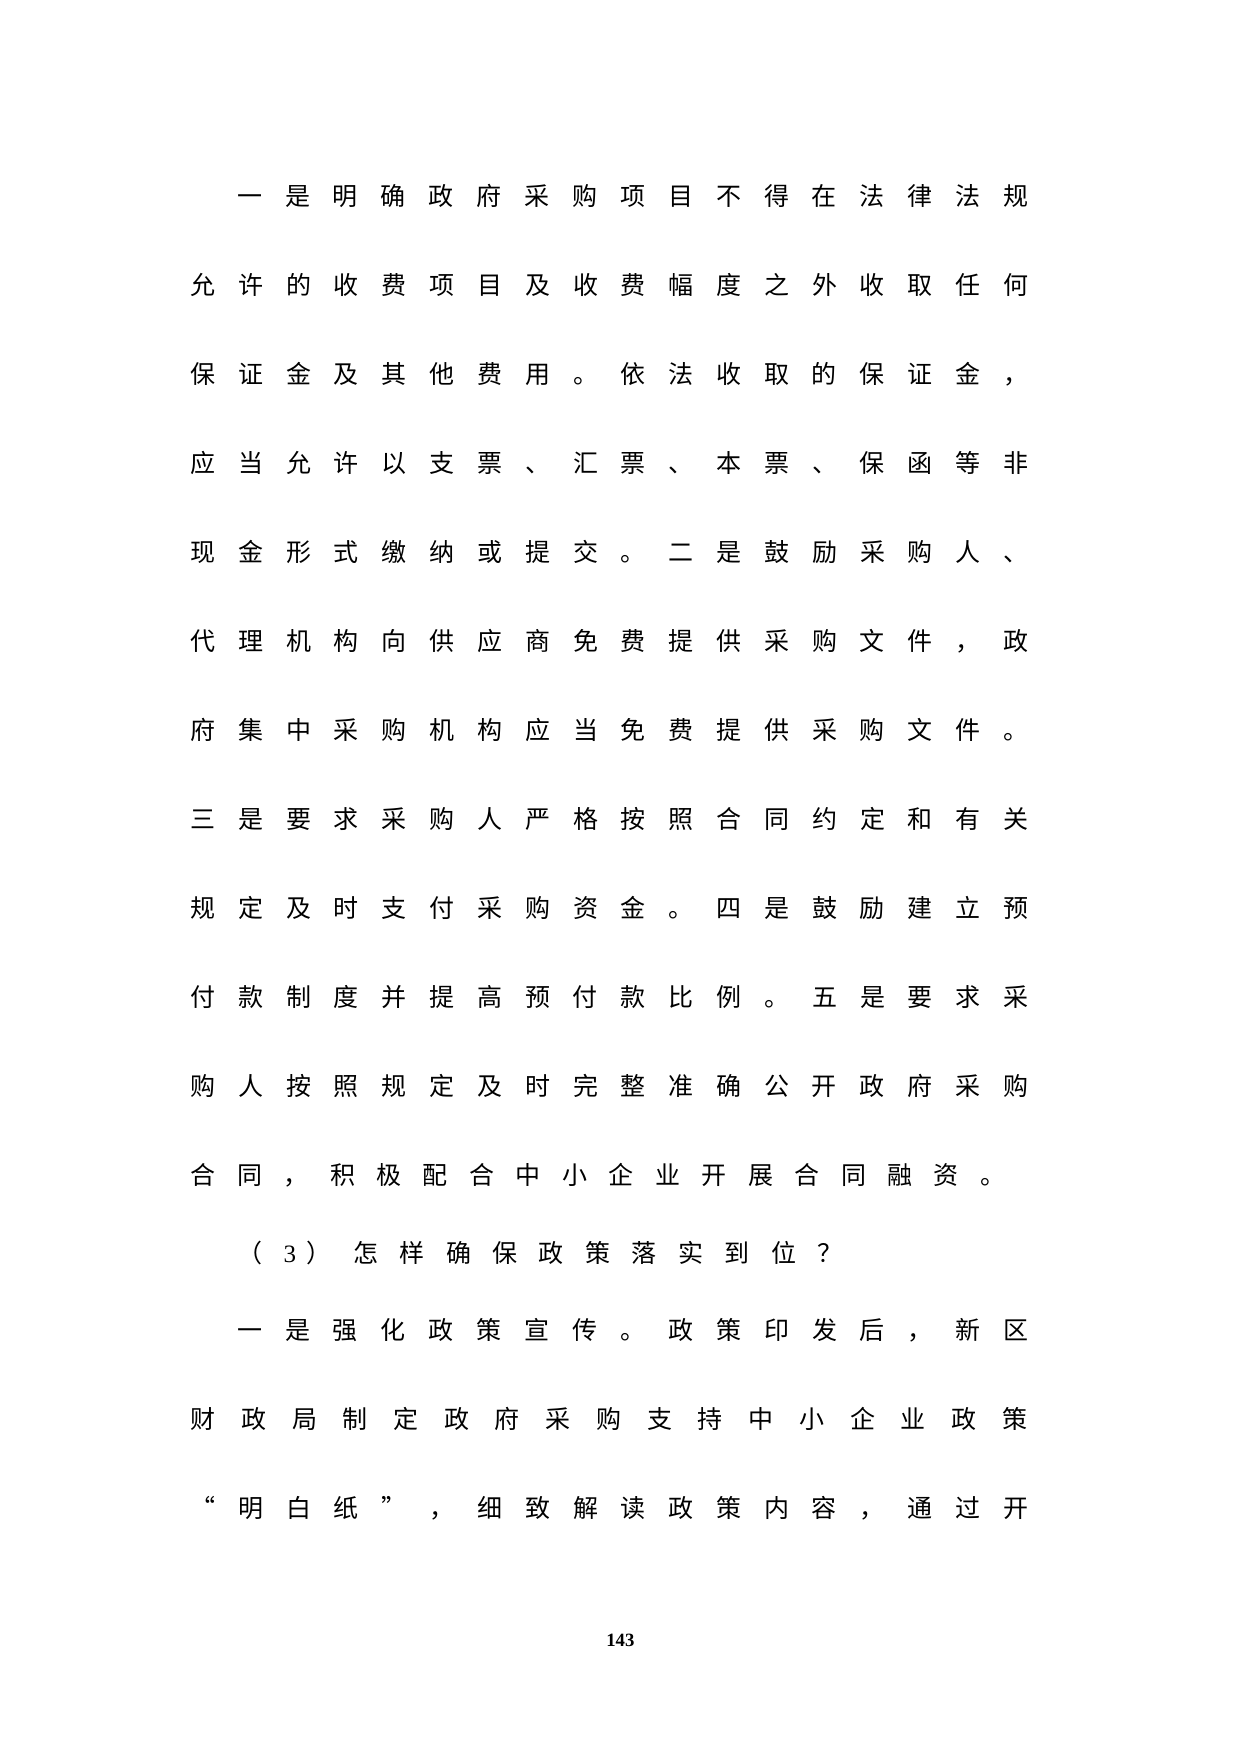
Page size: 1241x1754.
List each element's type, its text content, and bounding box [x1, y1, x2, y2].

text 一是明确政府采购项目不得在法律法规允许的收费项目及收费幅度之外收取任何保证金及其他费用。依法收取的保证金，应当允许以支票、汇票、本票、保函等非现金形式缴纳或提交。二是鼓励采购人、代理机构向供应商免费提供采购文件，政府集中采购机构应当免费提供采购文件。三是要求采购人严格按照合同约定和有关规定及时支付采购资金。四是鼓励建立预付款制度并提高预付款比例。五是要求采购人按照规定及时完整准确公开政府采购合同，积极配合中小企业开展合同融资。 [190, 164, 1050, 1203]
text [190, 1299, 1050, 1537]
text （3）怎样确保政策落实到位？ [190, 1222, 1050, 1281]
